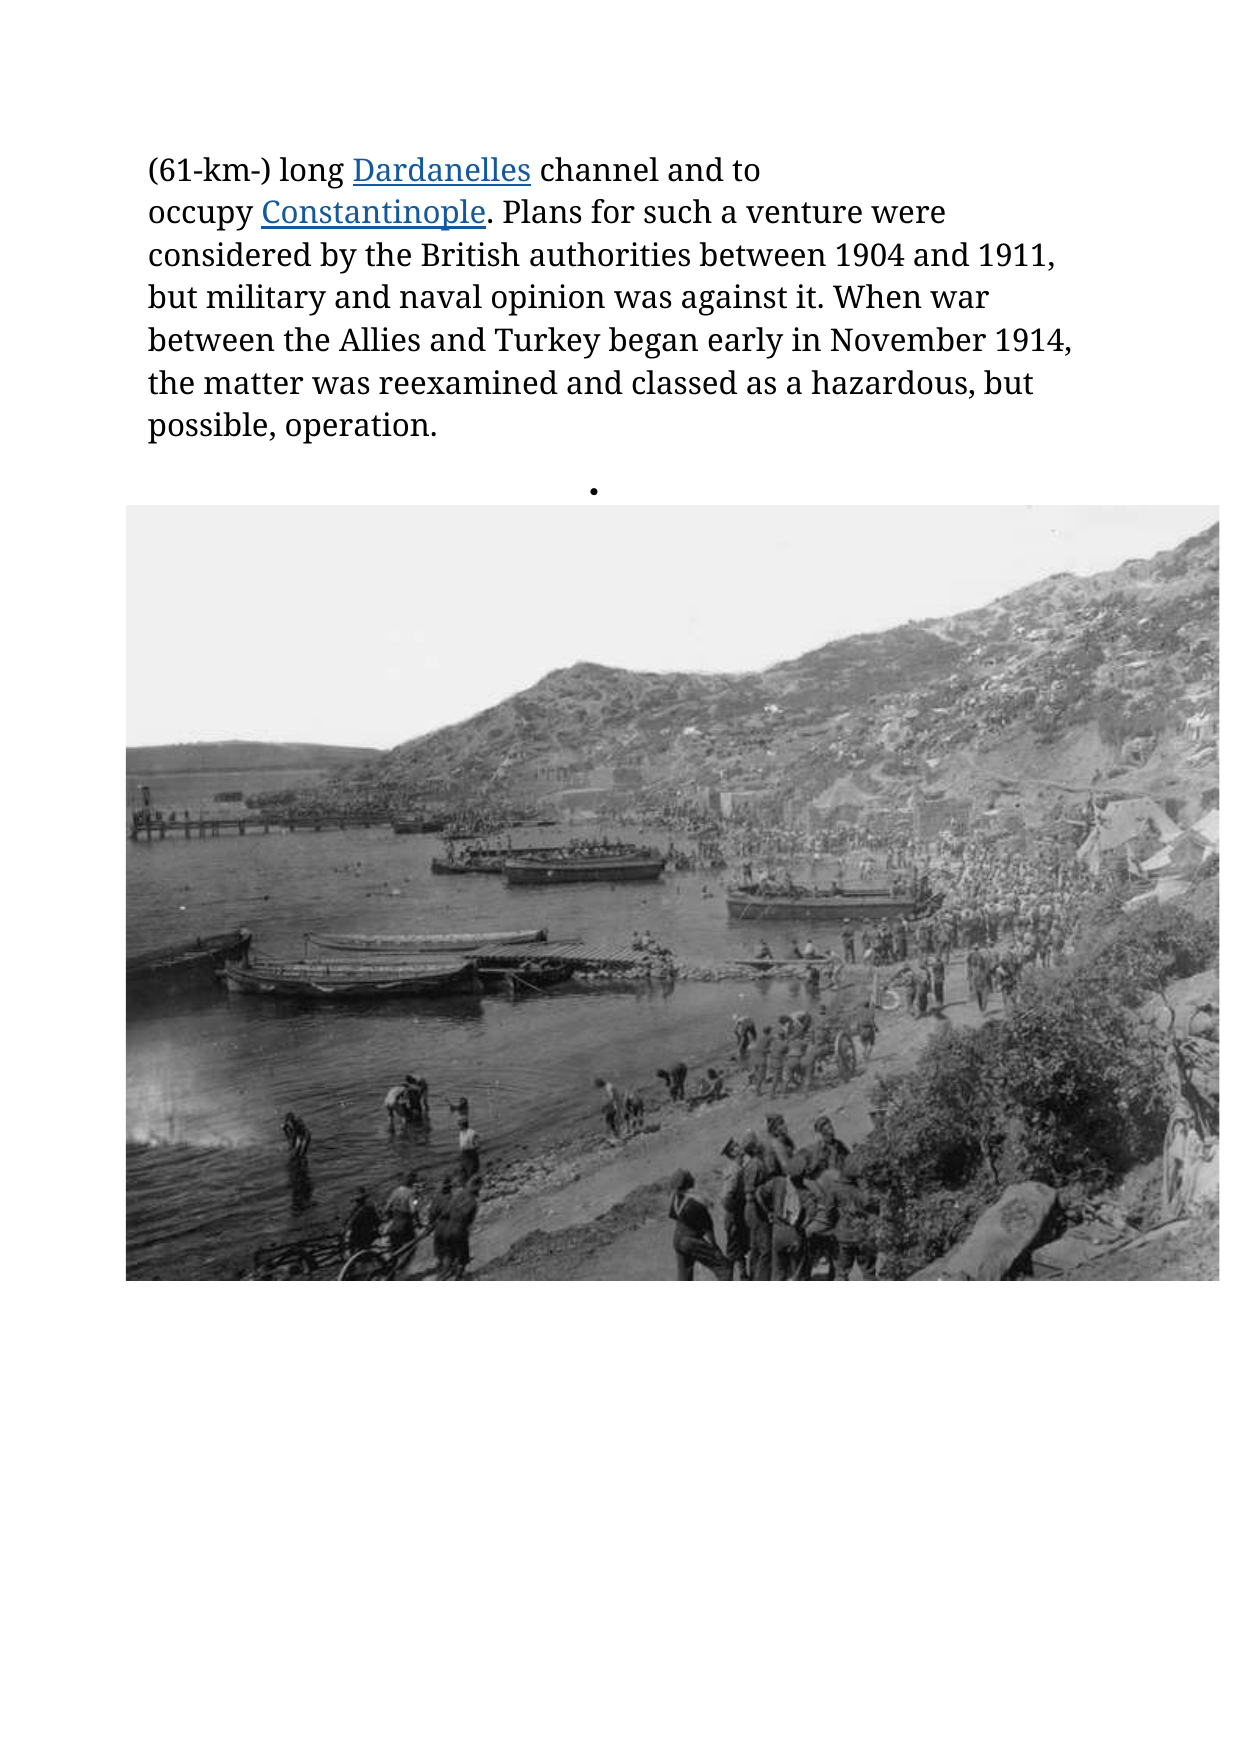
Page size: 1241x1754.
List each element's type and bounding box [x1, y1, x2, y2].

picture [125, 505, 1220, 1281]
text [148, 148, 1093, 446]
